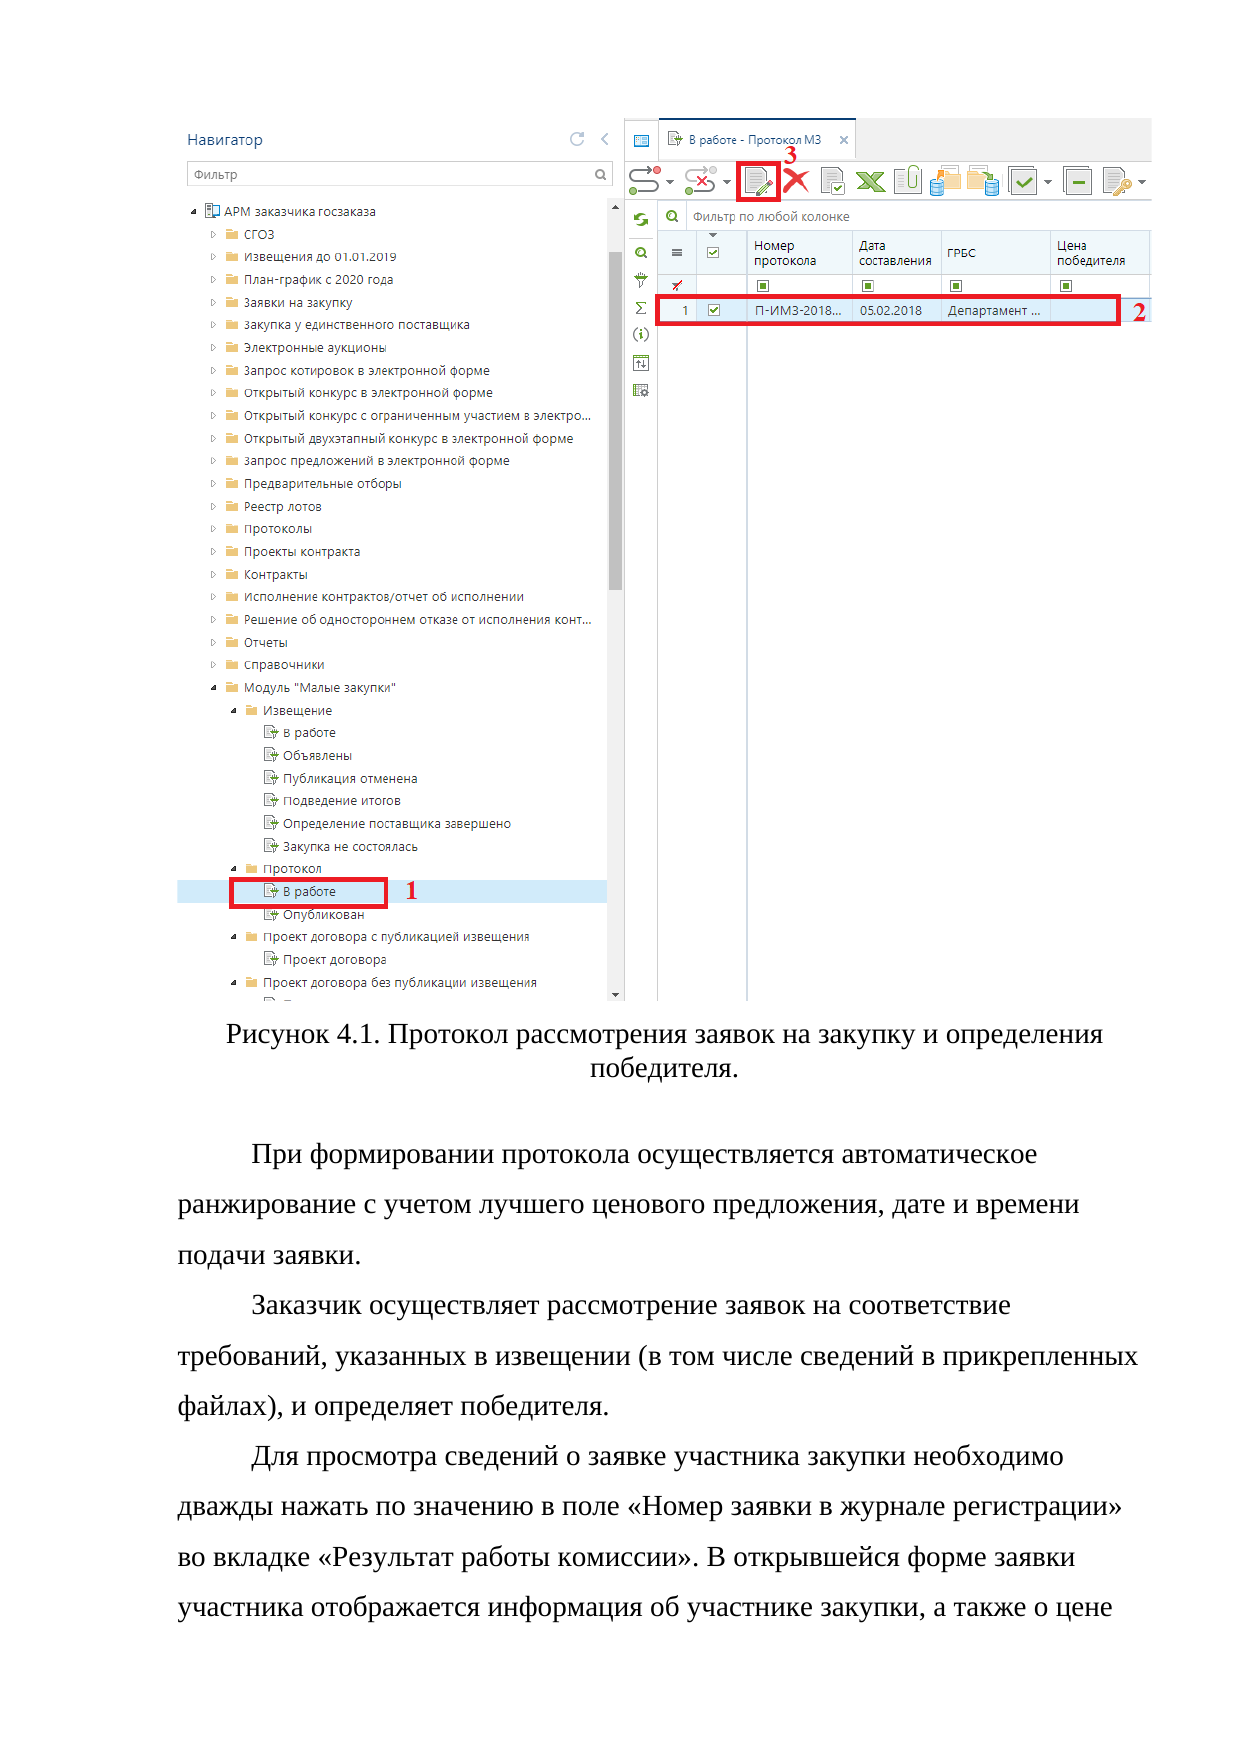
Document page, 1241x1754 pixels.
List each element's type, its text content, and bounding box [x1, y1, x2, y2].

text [177, 1438, 1152, 1623]
text Рисунок 4.1. Протокол рассмотрения заявок на закупку и определения победителя. [739, 1016, 1152, 1083]
text При формировании протокола осуществляется автоматическое ранжирование с учетом лучшего ценового предложения, дате и времени подачи заявки. [177, 1136, 1152, 1271]
picture [177, 118, 1152, 1001]
text Заказчик осуществляет рассмотрение заявок на соответствие требований, указанных в извещении (в том числе сведений в прикрепленных файлах), и определяет победителя. [177, 1287, 1152, 1421]
text Рисунок 4.1. Протокол рассмотрения заявок на закупку и определения победителя. [177, 1016, 590, 1083]
